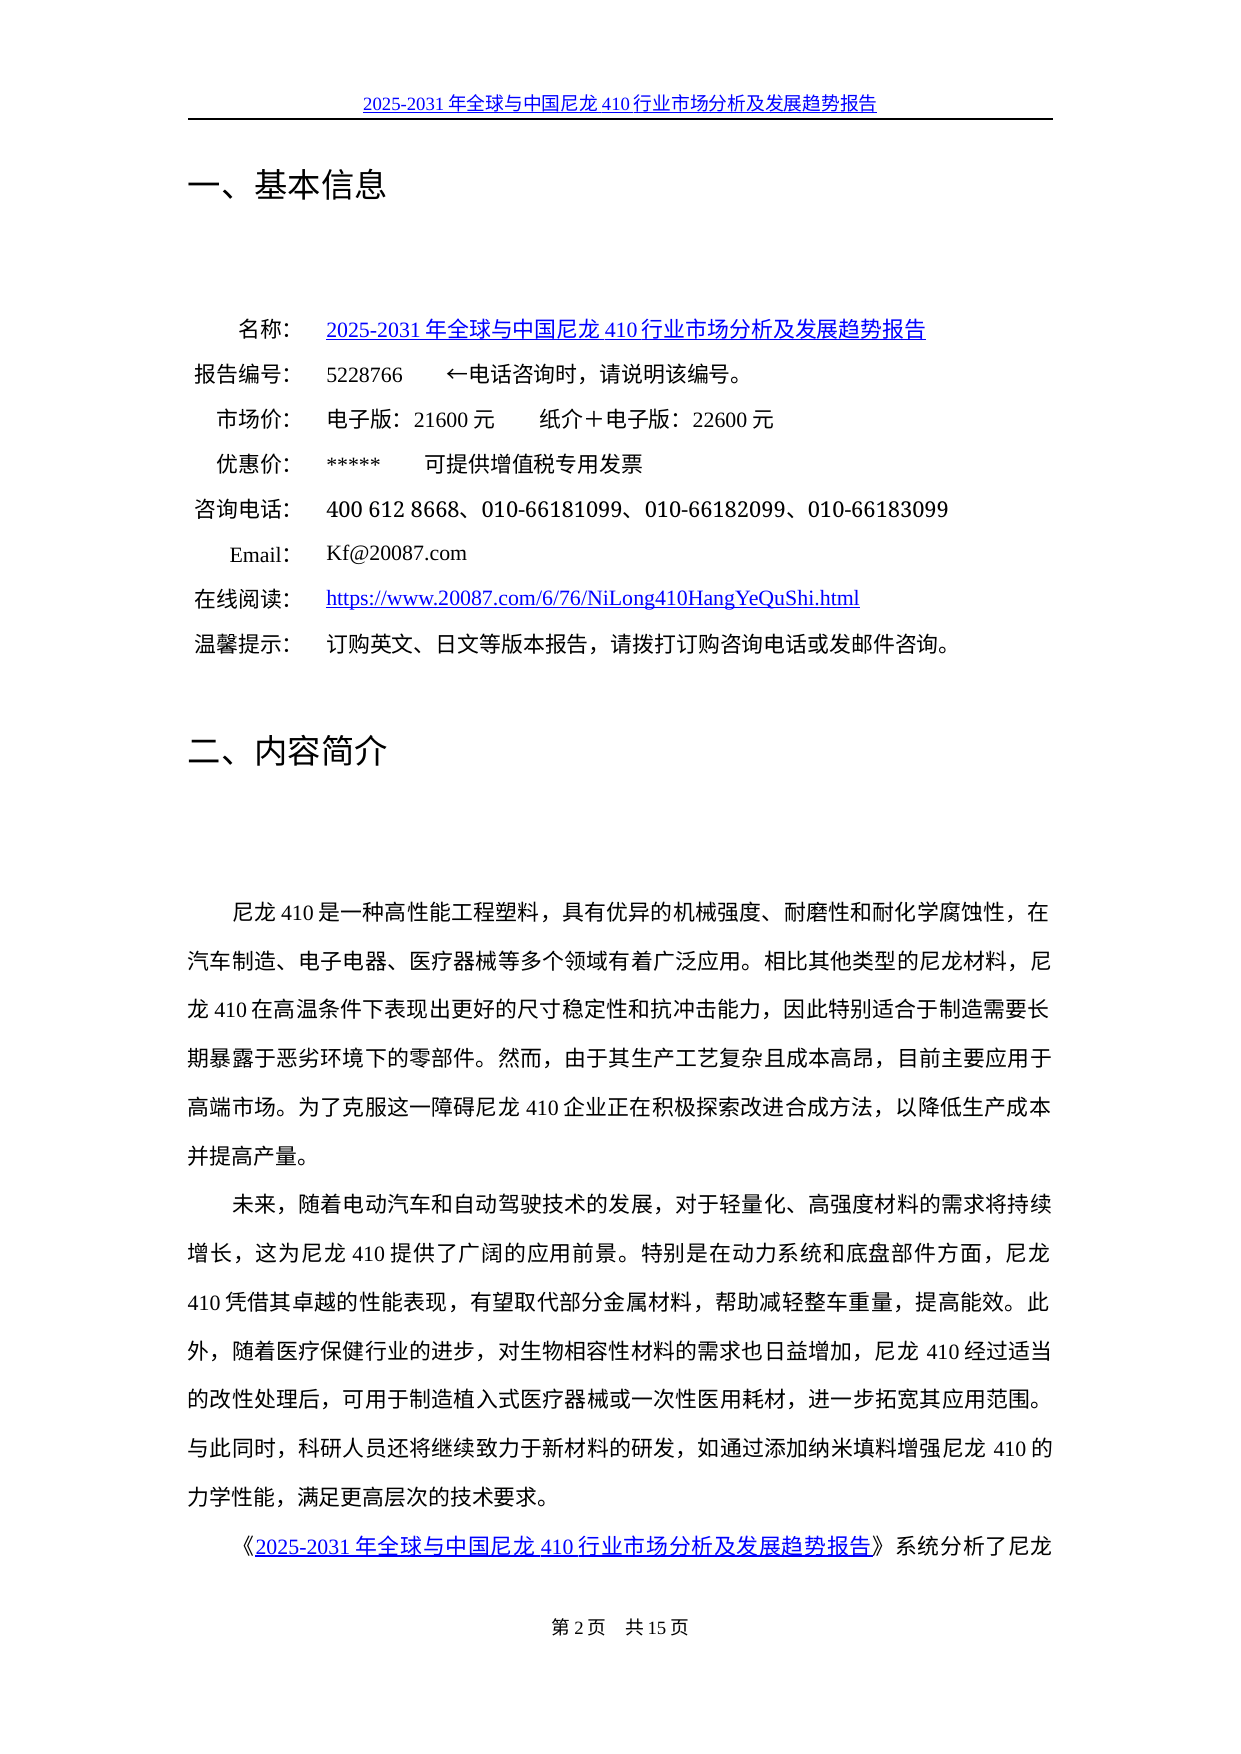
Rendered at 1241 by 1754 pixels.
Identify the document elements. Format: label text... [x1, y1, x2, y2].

table_cell 在线阅读： [167, 582, 315, 627]
table_cell Kf@20087.com [315, 537, 1073, 582]
table_cell 报告编号： [167, 357, 315, 402]
title 二、内容简介 [187, 717, 1053, 782]
table_cell 优惠价： [167, 447, 315, 492]
table_cell 市场价： [167, 402, 315, 447]
table_cell 400 612 8668、010-66181099、010-66182099、010-66183099 [315, 492, 1073, 537]
table_cell 温馨提示： [167, 627, 315, 672]
table_cell 电子版：21600 元 纸介＋电子版：22600 元 [315, 402, 1073, 447]
table_cell 订购英文、日文等版本报告，请拨打订购咨询电话或发邮件咨询。 [315, 627, 1073, 672]
title 一、基本信息 [187, 150, 1053, 215]
table_cell ***** 可提供增值税专用发票 [315, 447, 1073, 492]
table_cell Email： [167, 537, 315, 582]
table_cell 咨询电话： [167, 492, 315, 537]
table_header 名称： [167, 312, 315, 357]
table_cell 5228766 ←电话咨询时，请说明该编号。 [315, 357, 1073, 402]
table_header 2025-2031年全球与中国尼龙410行业市场分析及发展趋势报告 [315, 312, 1073, 357]
table_cell [315, 582, 1073, 627]
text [187, 894, 1053, 1561]
